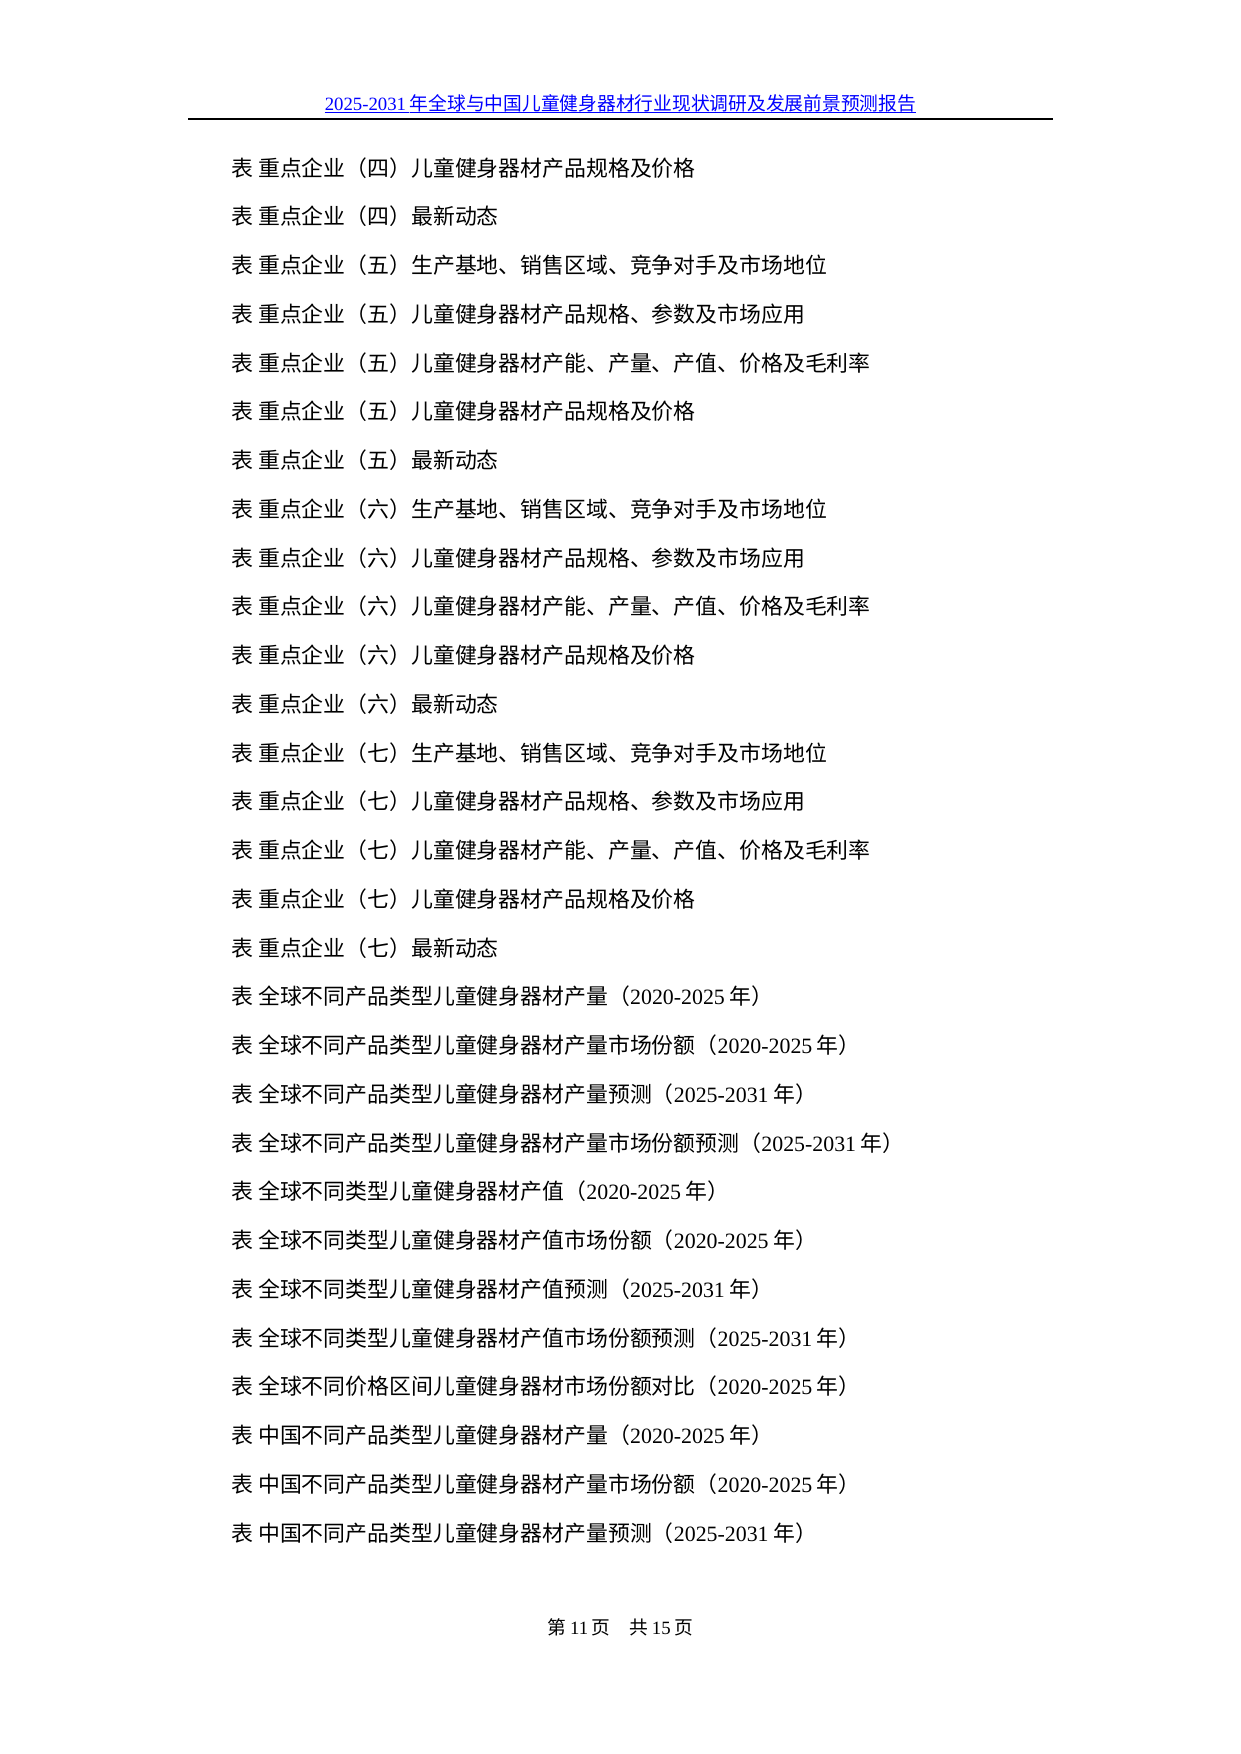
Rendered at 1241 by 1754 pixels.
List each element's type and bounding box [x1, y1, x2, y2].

text [187, 150, 1053, 1548]
